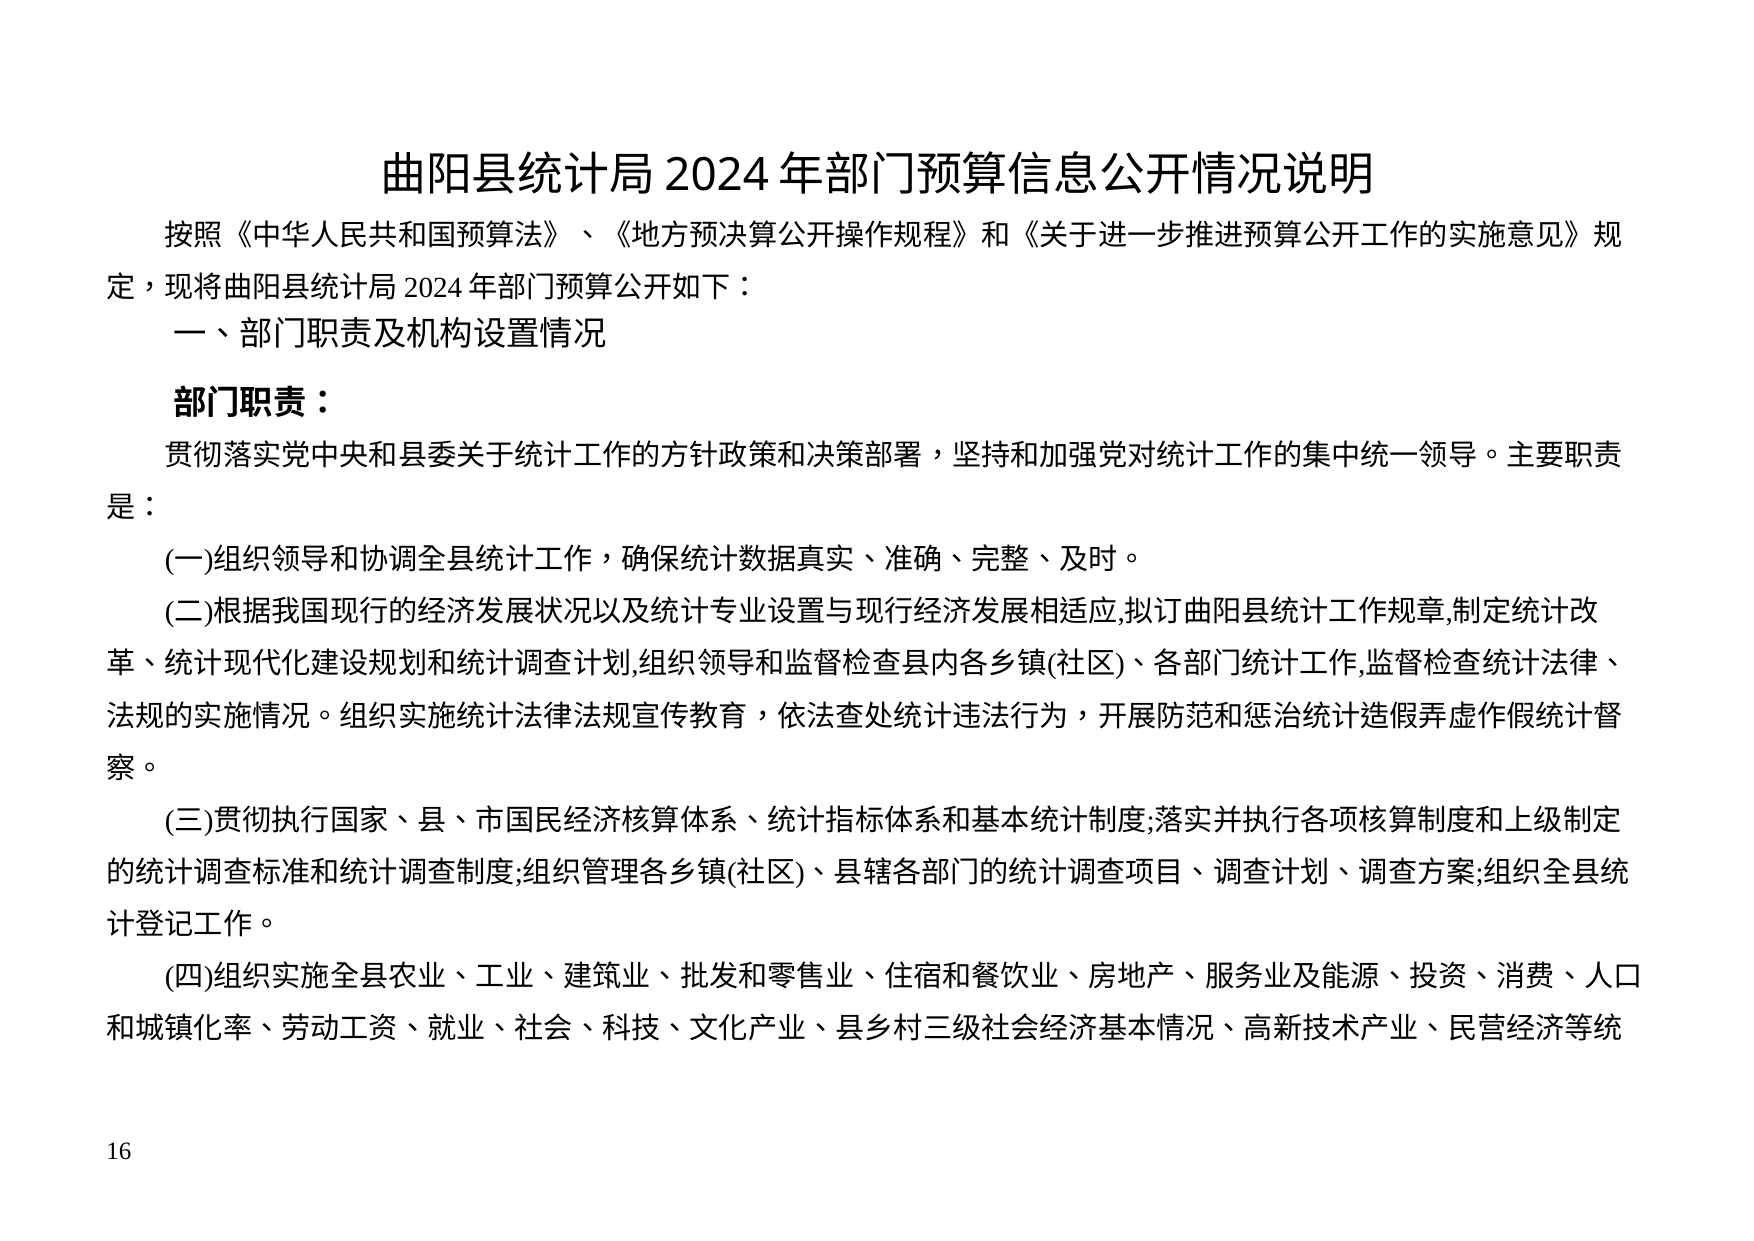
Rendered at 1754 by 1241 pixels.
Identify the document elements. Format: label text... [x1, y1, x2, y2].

text 一、部门职责及机构设置情况 [106, 309, 1648, 355]
text 曲阳县统计局2024年部门预算信息公开情况说明 [106, 142, 1648, 204]
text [106, 945, 1648, 1049]
text 部门职责： [106, 378, 1648, 424]
text (三)贯彻执行国家、县、市国民经济核算体系、统计指标体系和基本统计制度;落实并执行各项核算制度和上级制定的统计调查标准和统计调查制度;组织管理各乡镇(社区)、县辖各部门的统计调查项目、调查计划、调查方案;组织全县统计登记工作。 [106, 788, 1648, 945]
text 按照《中华人民共和国预算法》、《地方预决算公开操作规程》和《关于进一步推进预算公开工作的实施意见》规定，现将曲阳县统计局2024年部门预算公开如下： [106, 204, 1648, 308]
text 贯彻落实党中央和县委关于统计工作的方针政策和决策部署，坚持和加强党对统计工作的集中统一领导。主要职责是： [106, 424, 1648, 528]
text (一)组织领导和协调全县统计工作，确保统计数据真实、准确、完整、及时。 [106, 528, 1648, 580]
text (二)根据我国现行的经济发展状况以及统计专业设置与现行经济发展相适应,拟订曲阳县统计工作规章,制定统计改革、统计现代化建设规划和统计调查计划,组织领导和监督检查县内各乡镇(社区)、各部门统计工作,监督检查统计法律、法规的实施情况。组织实施统计法律法规宣传教育，依法查处统计违法行为，开展防范和惩治统计造假弄虚作假统计督察。 [106, 580, 1648, 788]
